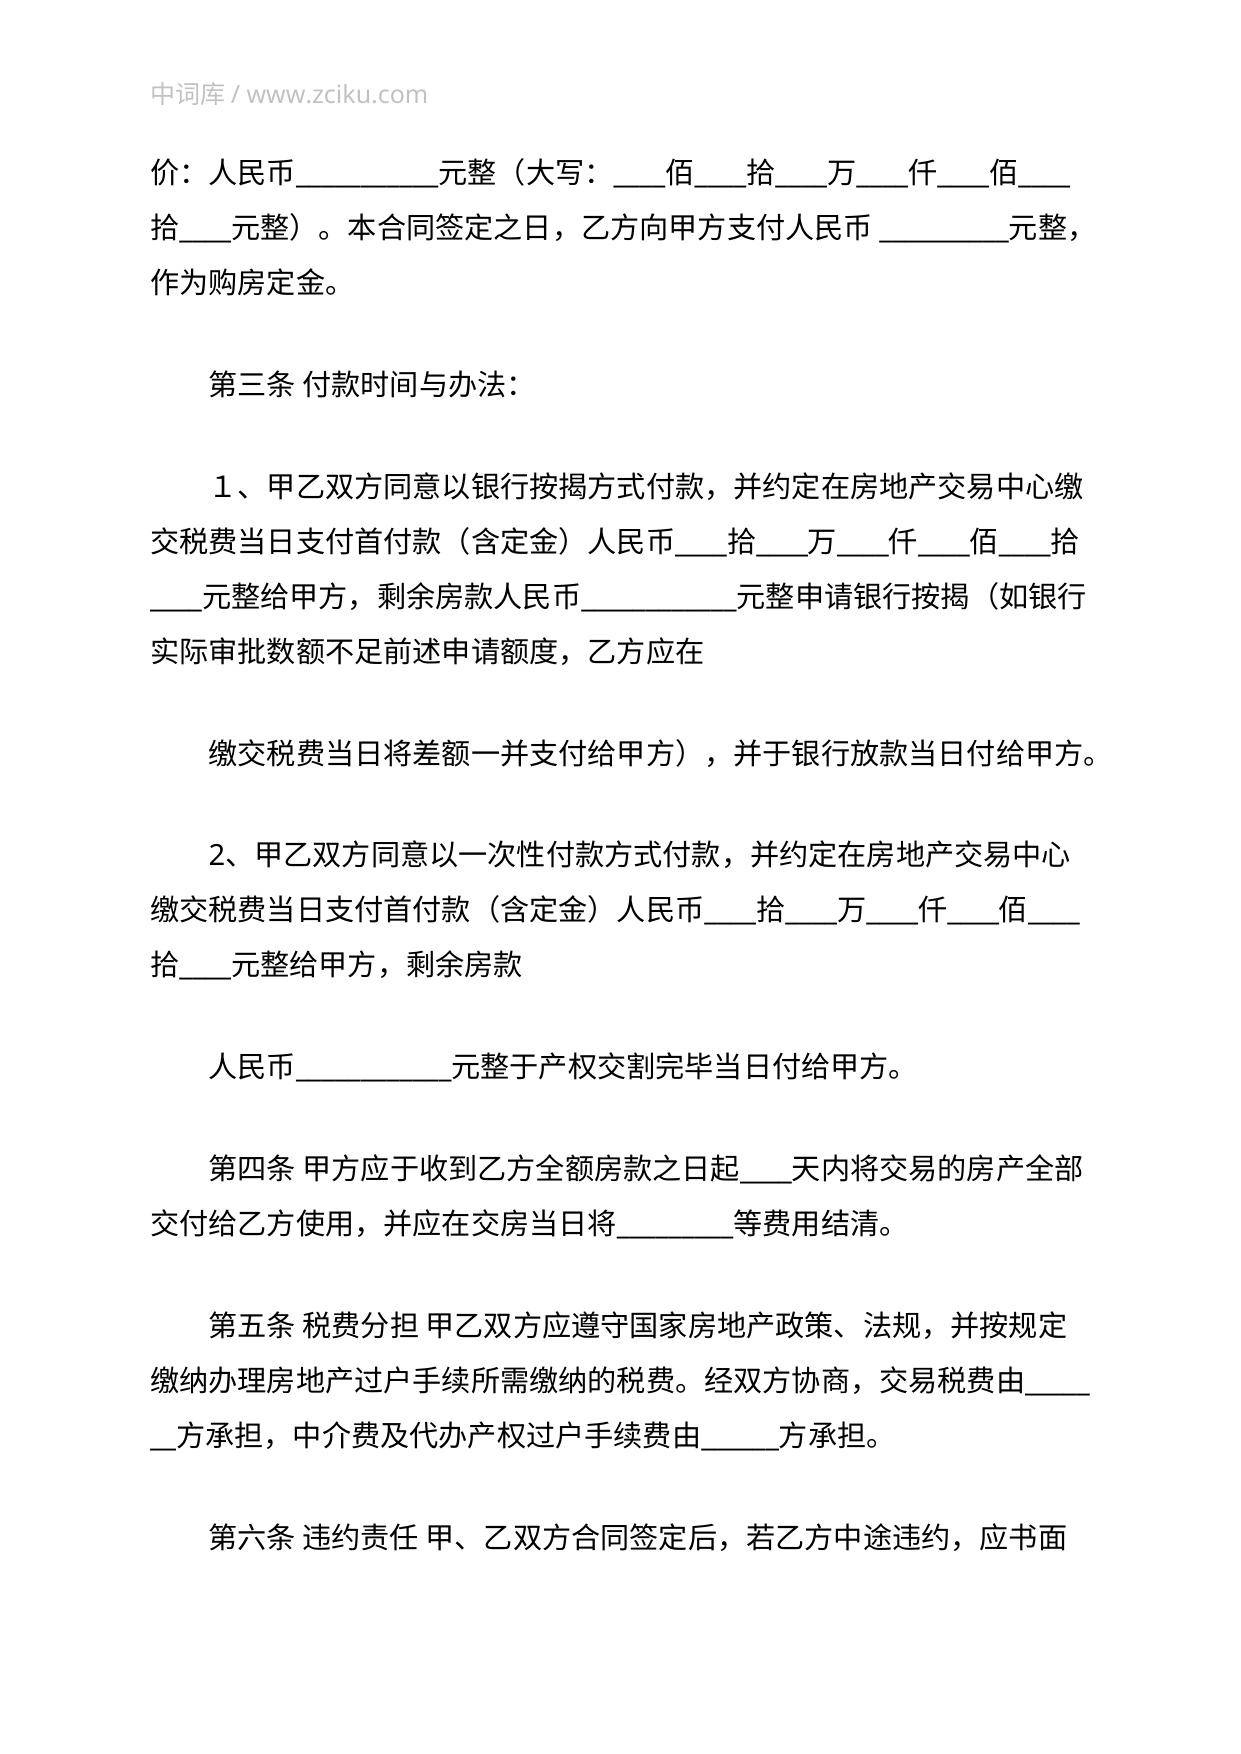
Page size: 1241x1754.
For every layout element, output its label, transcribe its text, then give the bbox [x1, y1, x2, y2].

text 第五条 税费分担 甲乙双方应遵守国家房地产政策、法规，并按规定缴纳办理房地产过户手续所需缴纳的税费。经双方协商，交易税费由_______方承担，中介费及代办产权过户手续费由______方承担。 [150, 1303, 1090, 1455]
text 第四条 甲方应于收到乙方全额房款之日起____天内将交易的房产全部交付给乙方使用，并应在交房当日将_________等费用结清。 [150, 1146, 1090, 1243]
text １、甲乙双方同意以银行按揭方式付款，并约定在房地产交易中心缴交税费当日支付首付款（含定金）人民币____拾____万____仟____佰____拾____元整给甲方，剩余房款人民币____________元整申请银行按揭（如银行实际审批数额不足前述申请额度，乙方应在 [150, 463, 1090, 671]
text 缴交税费当日将差额一并支付给甲方），并于银行放款当日付给甲方。 [150, 730, 1090, 772]
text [150, 150, 1090, 302]
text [150, 1515, 1090, 1557]
text 人民币____________元整于产权交割完毕当日付给甲方。 [150, 1044, 1090, 1086]
text 2、甲乙双方同意以一次性付款方式付款，并约定在房地产交易中心缴交税费当日支付首付款（含定金）人民币____拾____万____仟____佰____拾____元整给甲方，剩余房款 [150, 832, 1090, 984]
text 第三条 付款时间与办法： [150, 362, 1090, 404]
